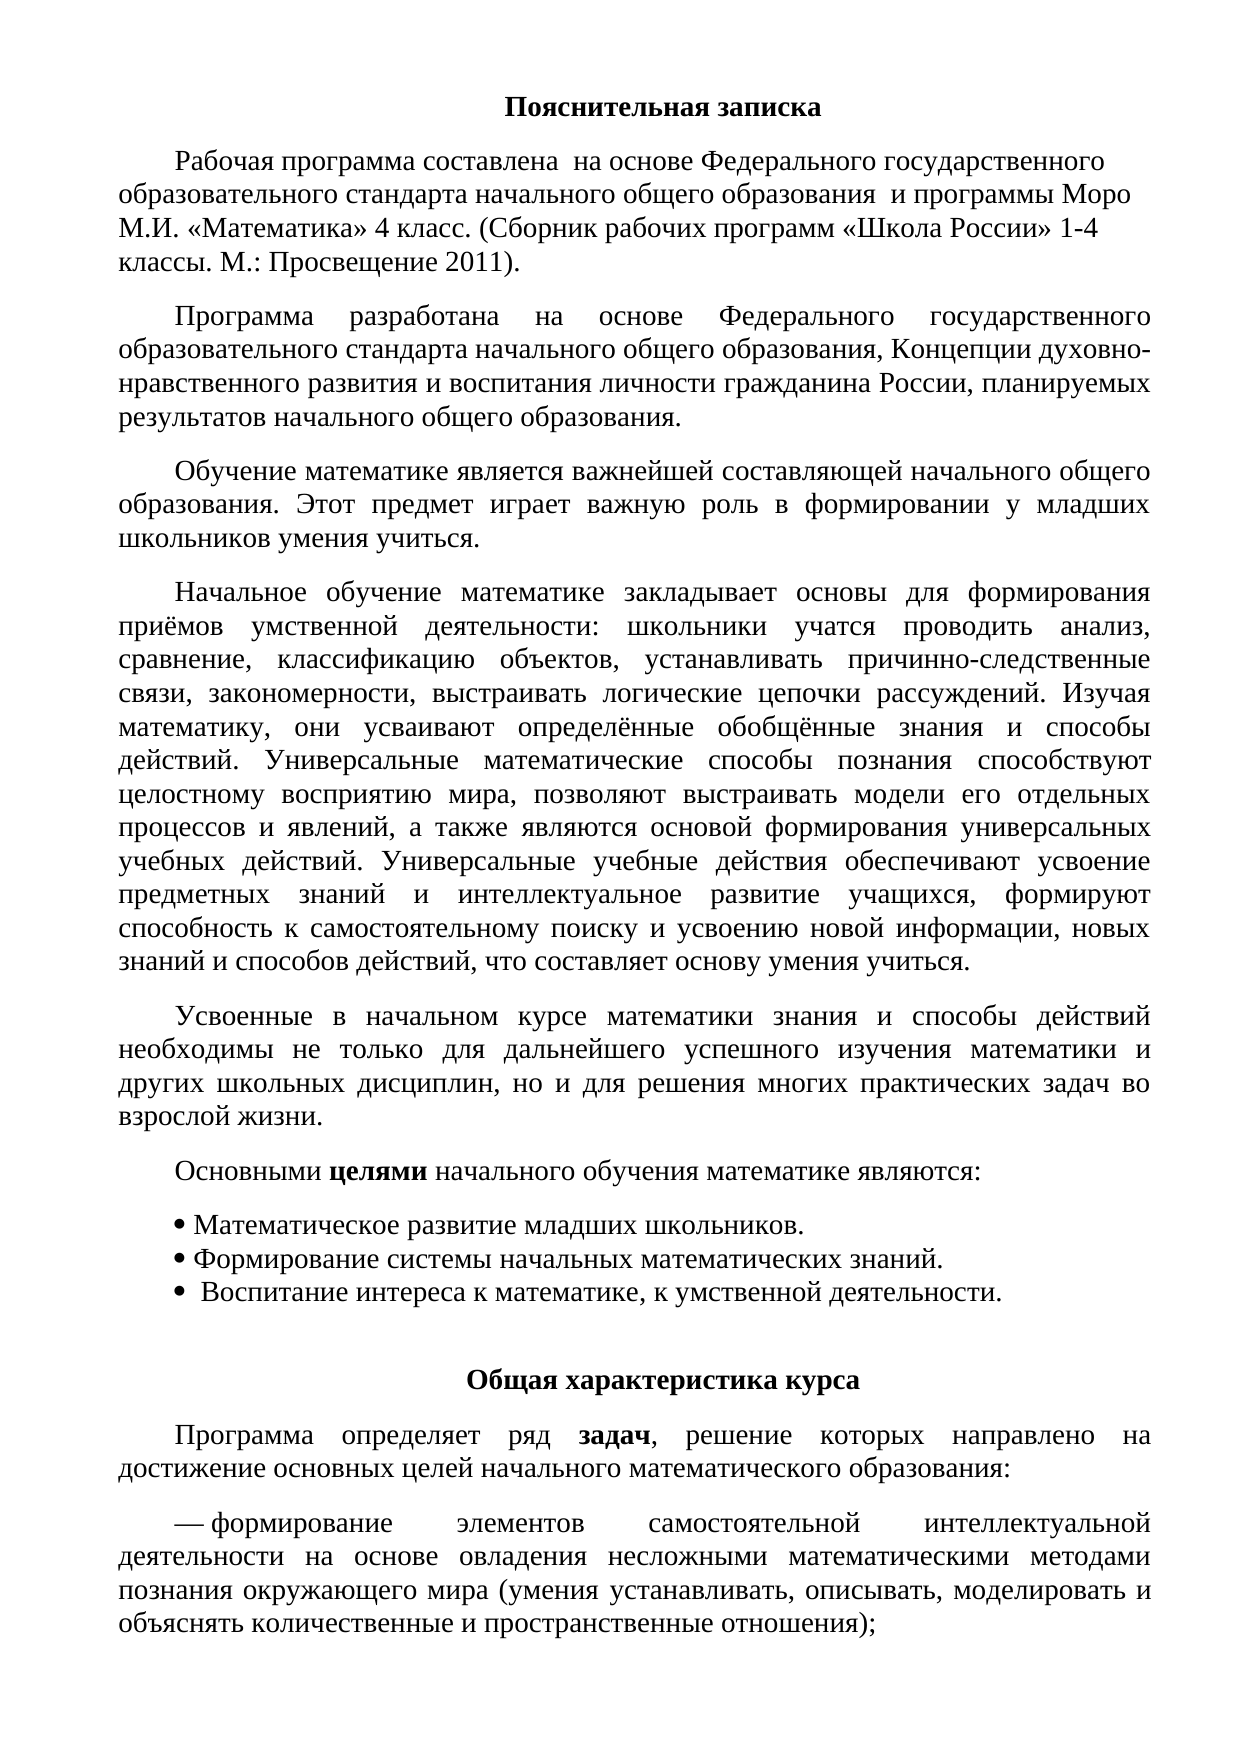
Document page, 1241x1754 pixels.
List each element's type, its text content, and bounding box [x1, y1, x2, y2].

text — формирование элементов самостоятельной интеллектуальной деятельности на основе овладения несложными математическими методами познания окружающего мира (умения устанавливать, описывать, моделировать и объяснять количественные и пространственные отношения); [118, 1505, 1152, 1639]
text Усвоенные в начальном курсе математики знания и способы действий необходимы не только для дальнейшего успешного изучения математики и других школьных дисциплин, но и для решения многих практических задач во взрослой жизни. [118, 998, 1152, 1132]
list Формирование системы начальных математических знаний. [118, 1241, 1152, 1274]
text Обучение математике является важнейшей составляющей начального общего образования. Этот предмет играет важную роль в формировании у младших школьников умения учиться. [118, 453, 1152, 554]
list Воспитание интереса к математике, к умственной деятельности. [118, 1274, 1152, 1308]
text Основными целями начального обучения математике являются: [118, 1153, 1152, 1186]
text Программа разработана на основе Федерального государственного образовательного стандарта начального общего образования, Концепции духовно-нравственного развития и воспитания личности гражданина России, планируемых результатов начального общего образования. [118, 298, 1152, 432]
list Математическое развитие младших школьников. [118, 1207, 1152, 1241]
text Программа определяет ряд задач, решение которых направлено на достижение основных целей начального математического образования: [118, 1417, 1152, 1484]
text Рабочая программа составлена на основе Федерального государственного образовательного стандарта начального общего образования и программы Моро М.И. «Математика» 4 класс. (Сборник рабочих программ «Школа России» 1-4 классы. М.: Просвещение 2011). [118, 143, 1152, 277]
text Общая характеристика курса [118, 1362, 1152, 1396]
text Пояснительная записка [118, 89, 1152, 122]
text Начальное обучение математике закладывает основы для формирования приёмов умственной деятельности: школьники учатся проводить анализ, сравнение, классификацию объектов, устанавливать причинно-следственные связи, закономерности, выстраивать логические цепочки рассуждений. Изучая математику, они усваивают определённые обобщённые знания и способы действий. Универсальные математические способы познания способствуют целостному восприятию мира, позволяют выстраивать модели его отдельных процессов и явлений, а также являются основой формирования универсальных учебных действий. Универсальные учебные действия обеспечивают усвоение предметных знаний и интеллектуальное развитие учащихся, формируют способность к самостоятельному поиску и усвоению новой информации, новых знаний и способов действий, что составляет основу умения учиться. [118, 574, 1152, 977]
